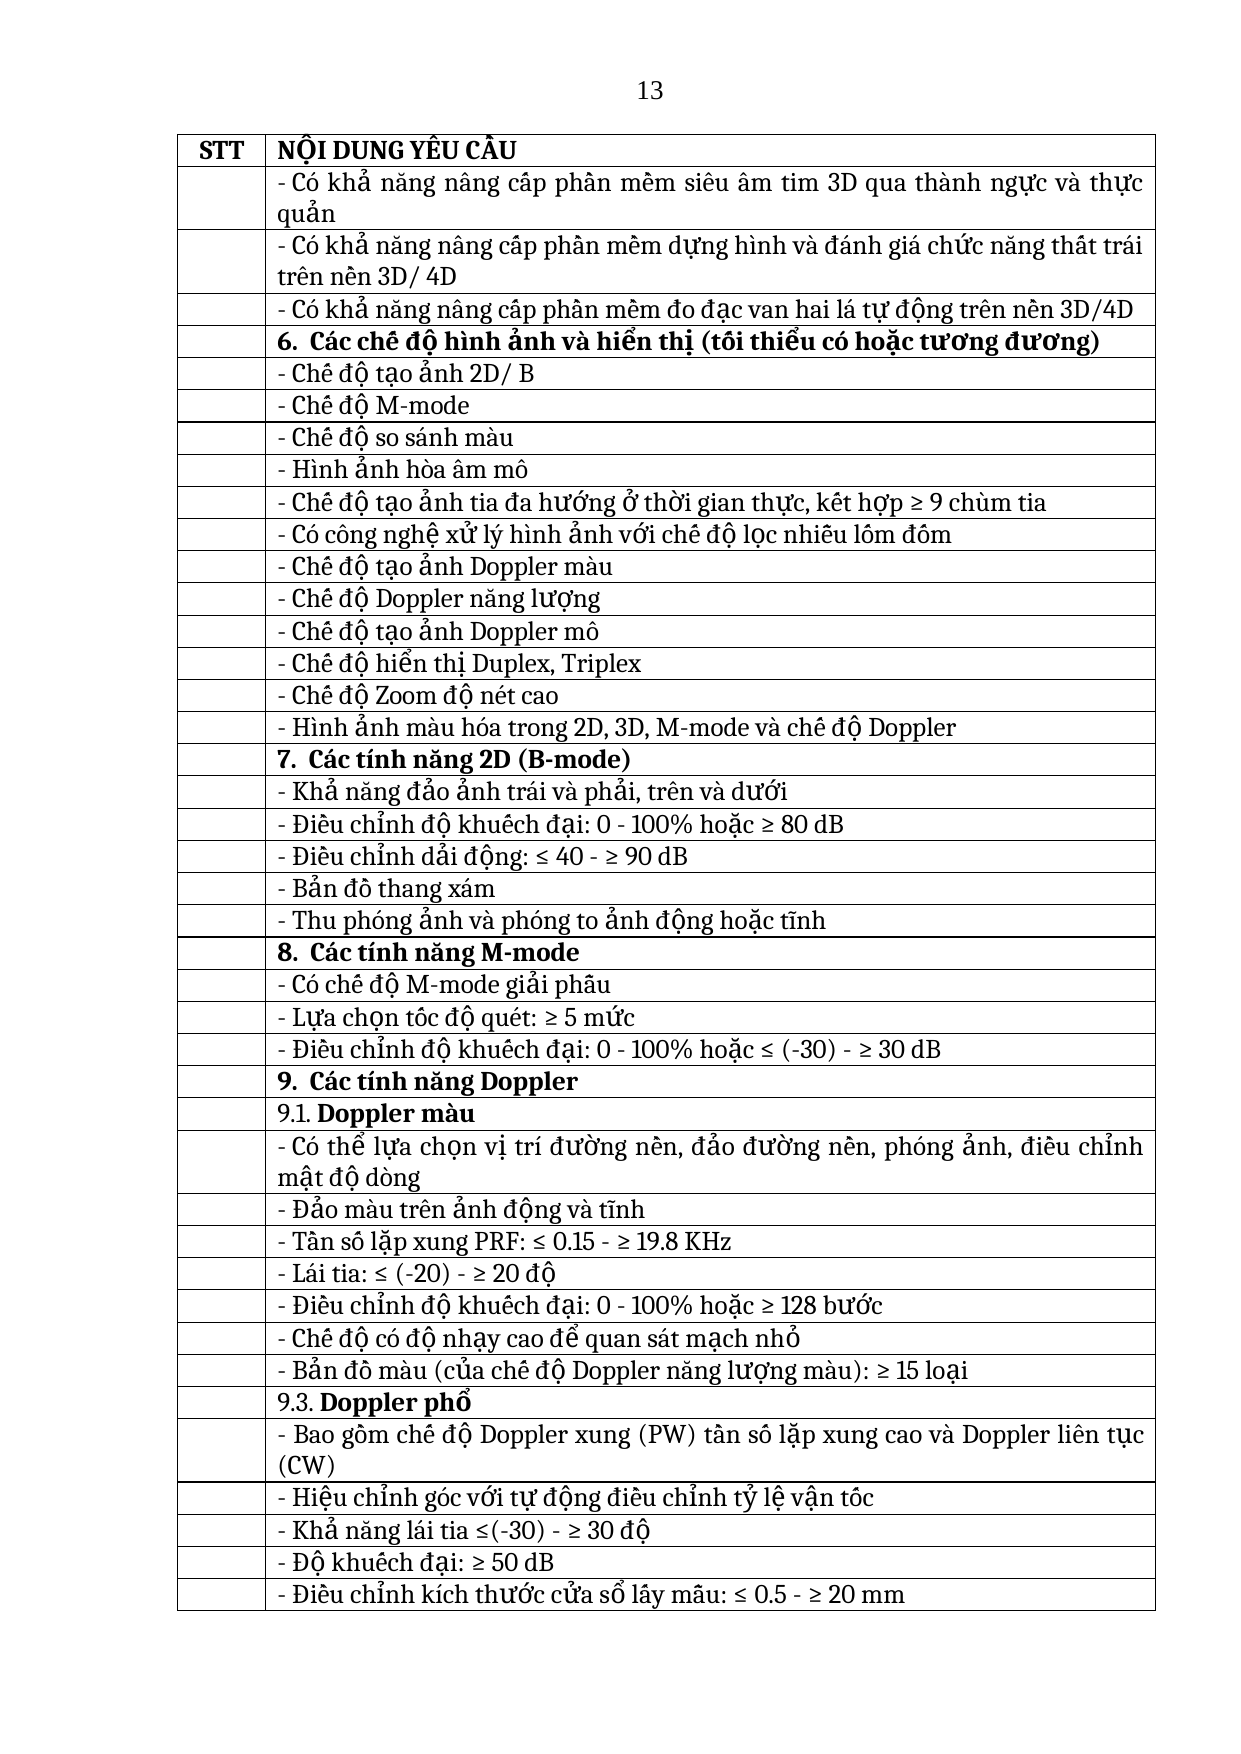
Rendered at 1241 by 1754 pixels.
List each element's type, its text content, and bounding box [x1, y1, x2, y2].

table_cell [178, 583, 265, 614]
table_cell [178, 294, 265, 325]
table_cell - Hình ảnh hòa âm mô [266, 455, 1155, 486]
table_cell - Có công nghệ xử lý hình ảnh với chế độ lọc nhiễu lốm đốm [266, 519, 1155, 550]
table_cell [178, 358, 265, 389]
table_cell [178, 1355, 265, 1386]
table_cell [178, 809, 265, 840]
table_cell [178, 1098, 265, 1129]
table_cell - Chế độ có độ nhạy cao để quan sát mạch nhỏ [266, 1323, 1155, 1354]
table_cell [178, 1131, 265, 1193]
table_cell - Chế độ hiển thị Duplex, Triplex [266, 648, 1155, 679]
table_cell [178, 1387, 265, 1418]
table_cell - Điều chỉnh kích thước cửa sổ lấy mẫu: ≤ 0.5 - ≥ 20 mm [266, 1579, 1155, 1610]
table_cell [178, 1323, 265, 1354]
table_cell [178, 1226, 265, 1257]
table_cell - Lái tia: ≤ (-20) - ≥ 20 độ [266, 1258, 1155, 1289]
table_cell - Có khả năng nâng cấp phần mềm đo đạc van hai lá tự động trên nền 3D/4D [266, 294, 1155, 325]
table_cell 7. Các tính năng 2D (B-mode) [266, 744, 1155, 775]
table_cell - Chế độ tạo ảnh Doppler mô [266, 616, 1155, 647]
table_cell [178, 1194, 265, 1225]
table_cell [178, 167, 265, 229]
table_cell [178, 680, 265, 711]
table_cell - Khả năng lái tia ≤(-30) - ≥ 30 độ [266, 1515, 1155, 1546]
table_cell - Điều chỉnh độ khuếch đại: 0 - 100% hoặc ≤ (-30) - ≥ 30 dB [266, 1034, 1155, 1065]
table_cell [178, 390, 265, 421]
table_cell [178, 938, 265, 968]
table_cell [178, 873, 265, 904]
table_cell - Chế độ so sánh màu [266, 423, 1155, 453]
table_cell 9.1. Doppler màu [266, 1098, 1155, 1129]
table_cell - Điều chỉnh độ khuếch đại: 0 - 100% hoặc ≥ 128 bước [266, 1290, 1155, 1322]
table_cell [178, 970, 265, 1001]
table_cell 8. Các tính năng M-mode [266, 938, 1155, 968]
table_cell [178, 841, 265, 872]
table_cell - Bản đồ thang xám [266, 873, 1155, 904]
table_cell - Bao gồm chế độ Doppler xung (PW) tần số lặp xung cao và Doppler liên tục (CW) [266, 1419, 1155, 1481]
table_cell [178, 551, 265, 582]
table_cell - Khả năng đảo ảnh trái và phải, trên và dưới [266, 776, 1155, 808]
table_cell [178, 648, 265, 679]
table_cell [178, 1515, 265, 1546]
table_cell - Có khả năng nâng cấp phần mềm siêu âm tim 3D qua thành ngực và thực quản [266, 167, 1155, 229]
table_cell - Chế độ tạo ảnh Doppler màu [266, 551, 1155, 582]
table_cell [178, 1002, 265, 1033]
table_cell - Có chế độ M-mode giải phẫu [266, 970, 1155, 1001]
table_cell - Điều chỉnh dải động: ≤ 40 - ≥ 90 dB [266, 841, 1155, 872]
table_cell - Có thể lựa chọn vị trí đường nền, đảo đường nền, phóng ảnh, điều chỉnh mật độ dòng [266, 1131, 1155, 1193]
table_cell - Chế độ Doppler năng lượng [266, 583, 1155, 614]
table_cell - Chế độ M-mode [266, 390, 1155, 421]
table_cell - Có khả năng nâng cấp phần mềm dựng hình và đánh giá chức năng thất trái trên nền 3D/ 4D [266, 230, 1155, 293]
table_cell - Điều chỉnh độ khuếch đại: 0 - 100% hoặc ≥ 80 dB [266, 809, 1155, 840]
table_cell - Thu phóng ảnh và phóng to ảnh động hoặc tĩnh [266, 905, 1155, 936]
table_cell [178, 326, 265, 357]
table_cell [178, 1419, 265, 1481]
table_header STT [178, 135, 265, 166]
table_cell [178, 455, 265, 486]
table_cell - Hình ảnh màu hóa trong 2D, 3D, M-mode và chế độ Doppler [266, 712, 1155, 743]
table_cell [178, 905, 265, 936]
table_cell [178, 776, 265, 808]
table_cell - Đảo màu trên ảnh động và tĩnh [266, 1194, 1155, 1225]
table_cell [178, 1066, 265, 1097]
table_cell 6. Các chế độ hình ảnh và hiển thị (tối thiểu có hoặc tương đương) [266, 326, 1155, 357]
table_cell - Chế độ Zoom độ nét cao [266, 680, 1155, 711]
table_cell [178, 1290, 265, 1322]
table_cell [178, 423, 265, 453]
table_cell [178, 1483, 265, 1514]
table_cell - Bản đồ màu (của chế độ Doppler năng lượng màu): ≥ 15 loại [266, 1355, 1155, 1386]
table_cell 9.3. Doppler phổ [266, 1387, 1155, 1418]
table_cell [178, 1547, 265, 1578]
table_cell 9. Các tính năng Doppler [266, 1066, 1155, 1097]
table_cell [178, 1579, 265, 1610]
table_cell [178, 616, 265, 647]
table_cell - Tần số lặp xung PRF: ≤ 0.15 - ≥ 19.8 KHz [266, 1226, 1155, 1257]
table_cell [178, 712, 265, 743]
table_cell [178, 1258, 265, 1289]
table_cell - Lựa chọn tốc độ quét: ≥ 5 mức [266, 1002, 1155, 1033]
table_cell - Hiệu chỉnh góc với tự động điều chỉnh tỷ lệ vận tốc [266, 1483, 1155, 1514]
table_cell - Chế độ tạo ảnh tia đa hướng ở thời gian thực, kết hợp ≥ 9 chùm tia [266, 487, 1155, 518]
table_cell [178, 1034, 265, 1065]
table_cell - Độ khuếch đại: ≥ 50 dB [266, 1547, 1155, 1578]
table_cell [178, 519, 265, 550]
table_header NỘI DUNG YÊU CẦU [266, 135, 1155, 166]
table_cell [178, 230, 265, 293]
table_cell - Chế độ tạo ảnh 2D/ B [266, 358, 1155, 389]
table_cell [178, 744, 265, 775]
table_cell [178, 487, 265, 518]
